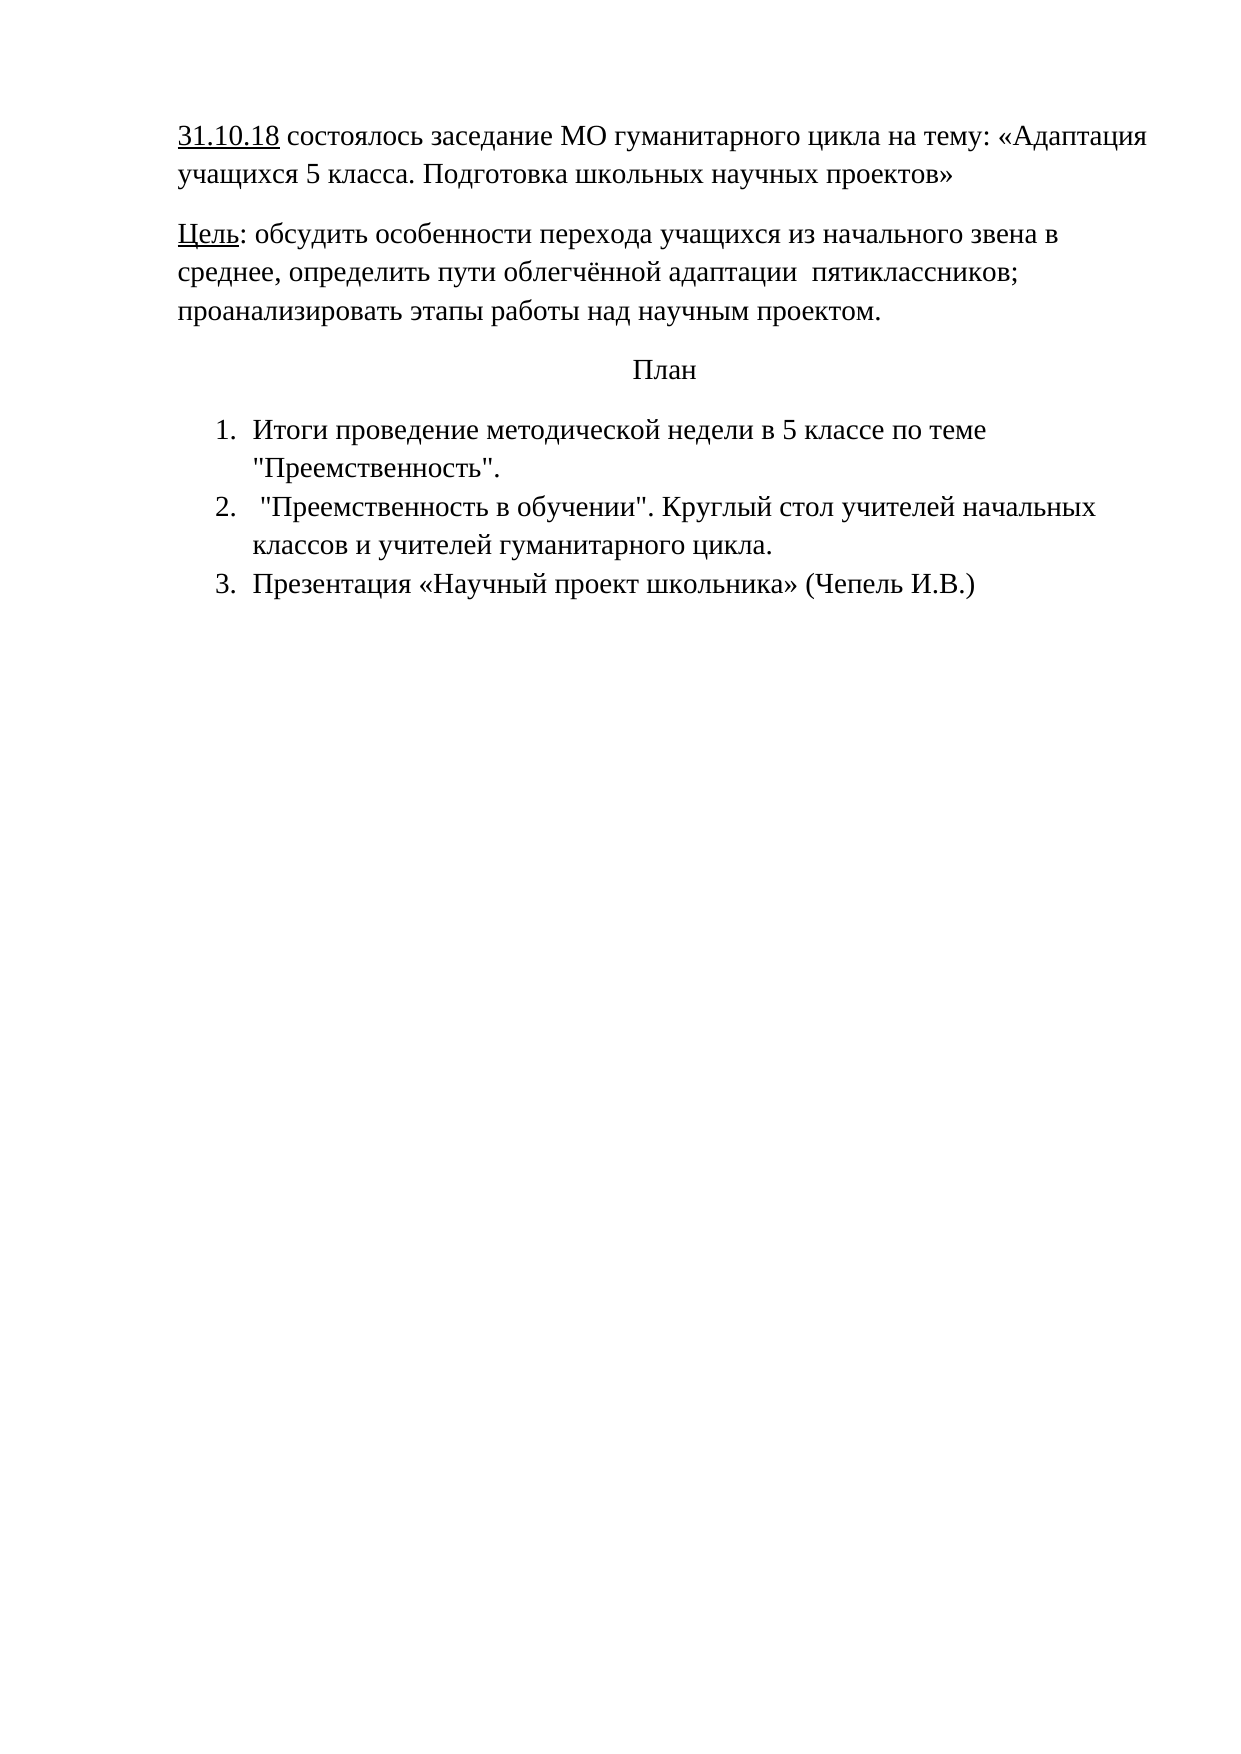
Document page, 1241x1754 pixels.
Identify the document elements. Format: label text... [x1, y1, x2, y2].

text План [177, 352, 1152, 386]
list "Преемственность в обучении". Круглый стол учителей начальных классов и учителей гуманитарного цикла. [215, 489, 1152, 561]
text 31.10.18 состоялось заседание МО гуманитарного цикла на тему: «Адаптация учащихся 5 класса. Подготовка школьных научных проектов» [177, 118, 1152, 190]
text Цель: обсудить особенности перехода учащихся из начального звена в среднее, определить пути облегчённой адаптации пятиклассников; проанализировать этапы работы над научным проектом. [177, 216, 1152, 327]
list Презентация «Научный проект школьника» (Чепель И.В.) [215, 566, 1152, 599]
list Итоги проведение методической недели в 5 классе по теме "Преемственность". [215, 412, 1152, 484]
